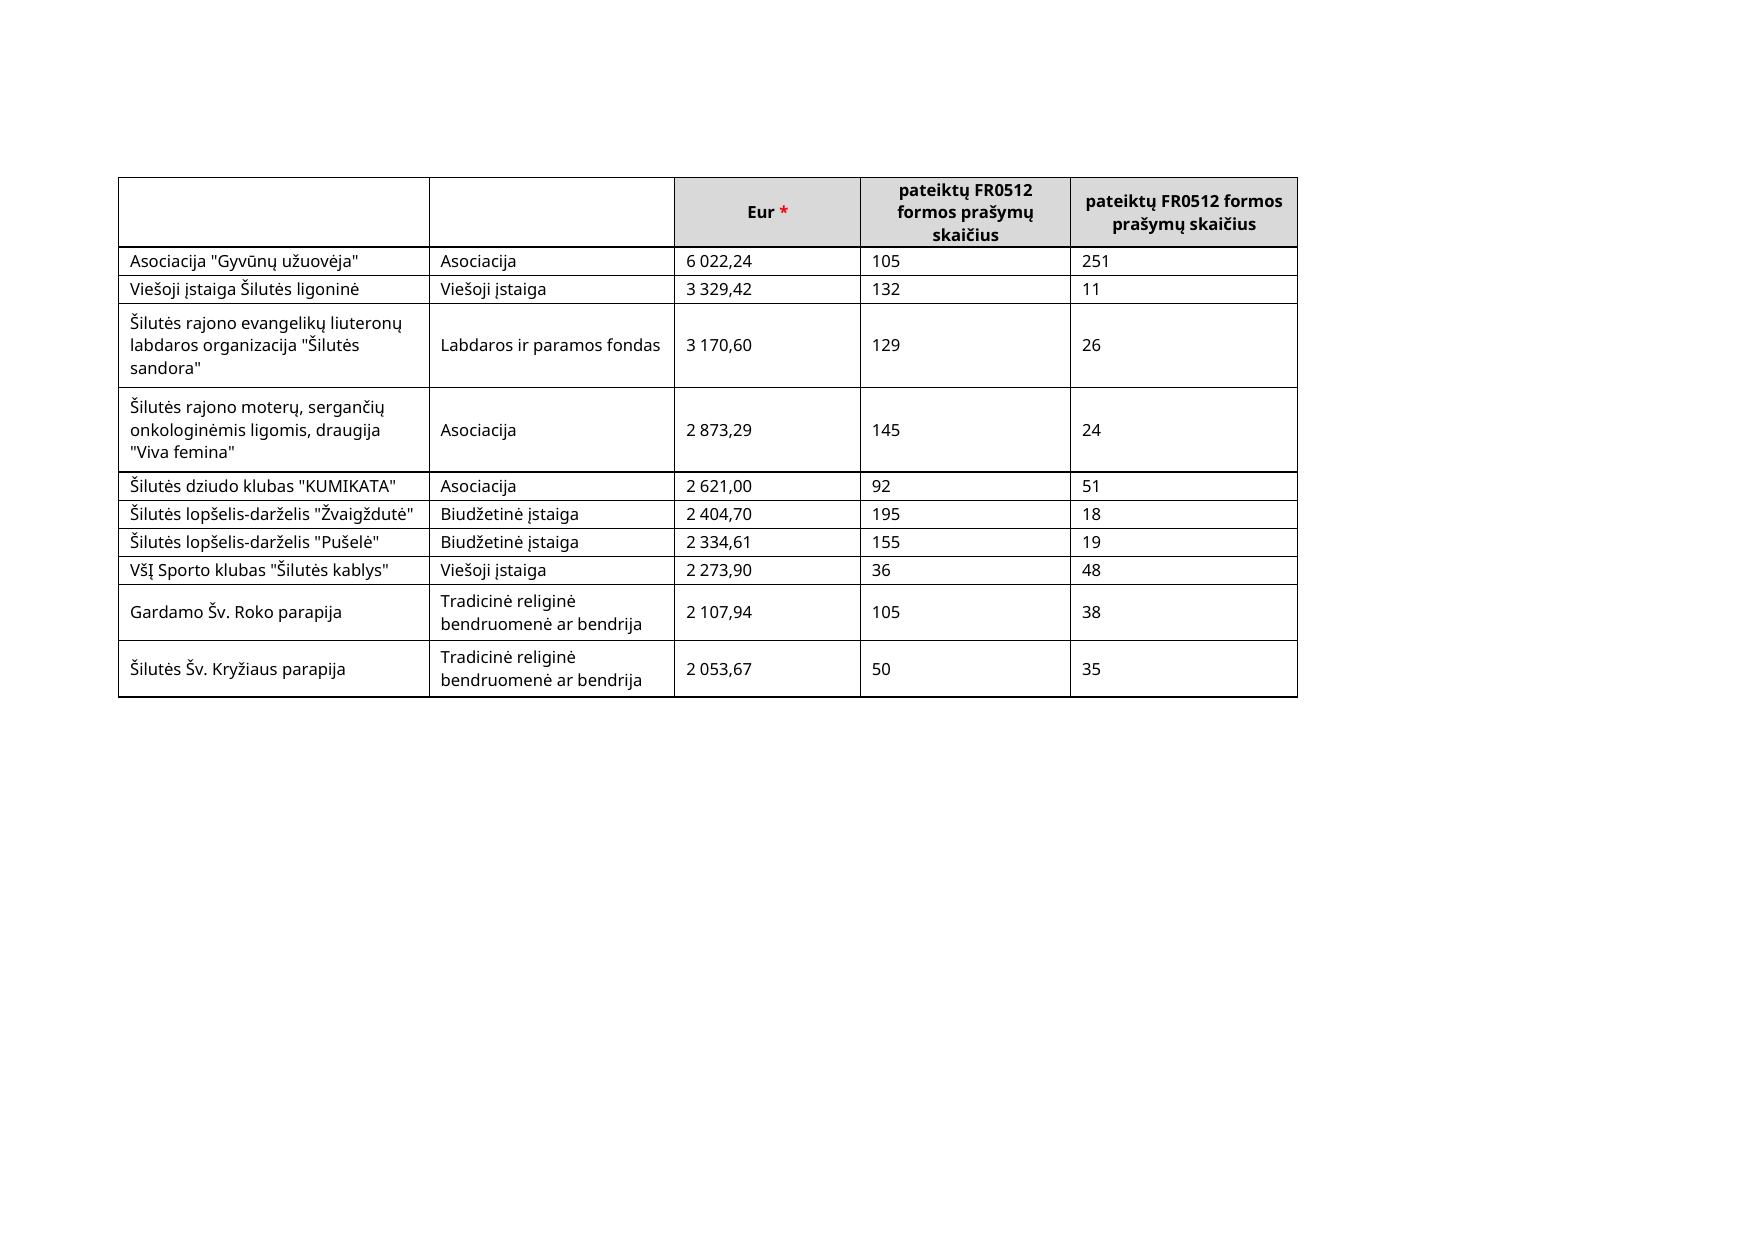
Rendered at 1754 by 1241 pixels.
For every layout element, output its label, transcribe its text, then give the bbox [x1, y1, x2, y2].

table_cell 2 107,94 [675, 585, 860, 640]
table_cell 195 [861, 501, 1070, 528]
table_cell 145 [861, 388, 1070, 471]
table_cell Šilutės lopšelis-darželis "Pušelė" [119, 529, 429, 556]
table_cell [675, 178, 860, 246]
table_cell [861, 178, 1070, 246]
table_cell 129 [861, 304, 1070, 387]
table_cell 105 [861, 585, 1070, 640]
table_cell Labdaros ir paramos fondas [430, 304, 674, 387]
table_cell 155 [861, 529, 1070, 556]
table_cell Asociacija "Gyvūnų užuovėja" [119, 248, 429, 274]
table_cell Viešoji įstaiga Šilutės ligoninė [119, 276, 429, 303]
table_cell 251 [1071, 248, 1297, 274]
table_cell 2 053,67 [675, 641, 860, 696]
table_cell 50 [861, 641, 1070, 696]
table_cell 35 [1071, 641, 1297, 696]
table_cell 3 329,42 [675, 276, 860, 303]
table_cell 6 022,24 [675, 248, 860, 274]
table_cell 3 170,60 [675, 304, 860, 387]
table_cell VšĮ Sporto klubas "Šilutės kablys" [119, 557, 429, 584]
table_cell Gardamo Šv. Roko parapija [119, 585, 429, 640]
table_cell 48 [1071, 557, 1297, 584]
table_cell Biudžetinė įstaiga [430, 529, 674, 556]
table_cell 105 [861, 248, 1070, 274]
table_cell 18 [1071, 501, 1297, 528]
table_cell Asociacija [430, 388, 674, 471]
table_cell Viešoji įstaiga [430, 276, 674, 303]
table_cell 2 621,00 [675, 473, 860, 499]
table_cell Šilutės rajono evangelikų liuteronų labdaros organizacija "Šilutės sandora" [119, 304, 429, 387]
table_cell Asociacija [430, 473, 674, 499]
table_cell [1071, 178, 1297, 246]
table_cell 2 873,29 [675, 388, 860, 471]
table_cell Šilutės Šv. Kryžiaus parapija [119, 641, 429, 696]
table_cell 19 [1071, 529, 1297, 556]
table_cell Asociacija [430, 248, 674, 274]
table_cell 51 [1071, 473, 1297, 499]
table_cell 11 [1071, 276, 1297, 303]
table_cell Šilutės lopšelis-darželis "Žvaigždutė" [119, 501, 429, 528]
table_cell Tradicinė religinė bendruomenė ar bendrija [430, 641, 674, 696]
table_cell 132 [861, 276, 1070, 303]
table_cell 24 [1071, 388, 1297, 471]
table_cell Šilutės dziudo klubas "KUMIKATA" [119, 473, 429, 499]
table_cell Šilutės rajono moterų, sergančių onkologinėmis ligomis, draugija "Viva femina" [119, 388, 429, 471]
table_cell 2 273,90 [675, 557, 860, 584]
table_cell 92 [861, 473, 1070, 499]
table_cell 36 [861, 557, 1070, 584]
table_cell 38 [1071, 585, 1297, 640]
table_cell 2 404,70 [675, 501, 860, 528]
table_cell Tradicinė religinė bendruomenė ar bendrija [430, 585, 674, 640]
table_cell 26 [1071, 304, 1297, 387]
table_cell 2 334,61 [675, 529, 860, 556]
table_cell Biudžetinė įstaiga [430, 501, 674, 528]
table_cell Viešoji įstaiga [430, 557, 674, 584]
